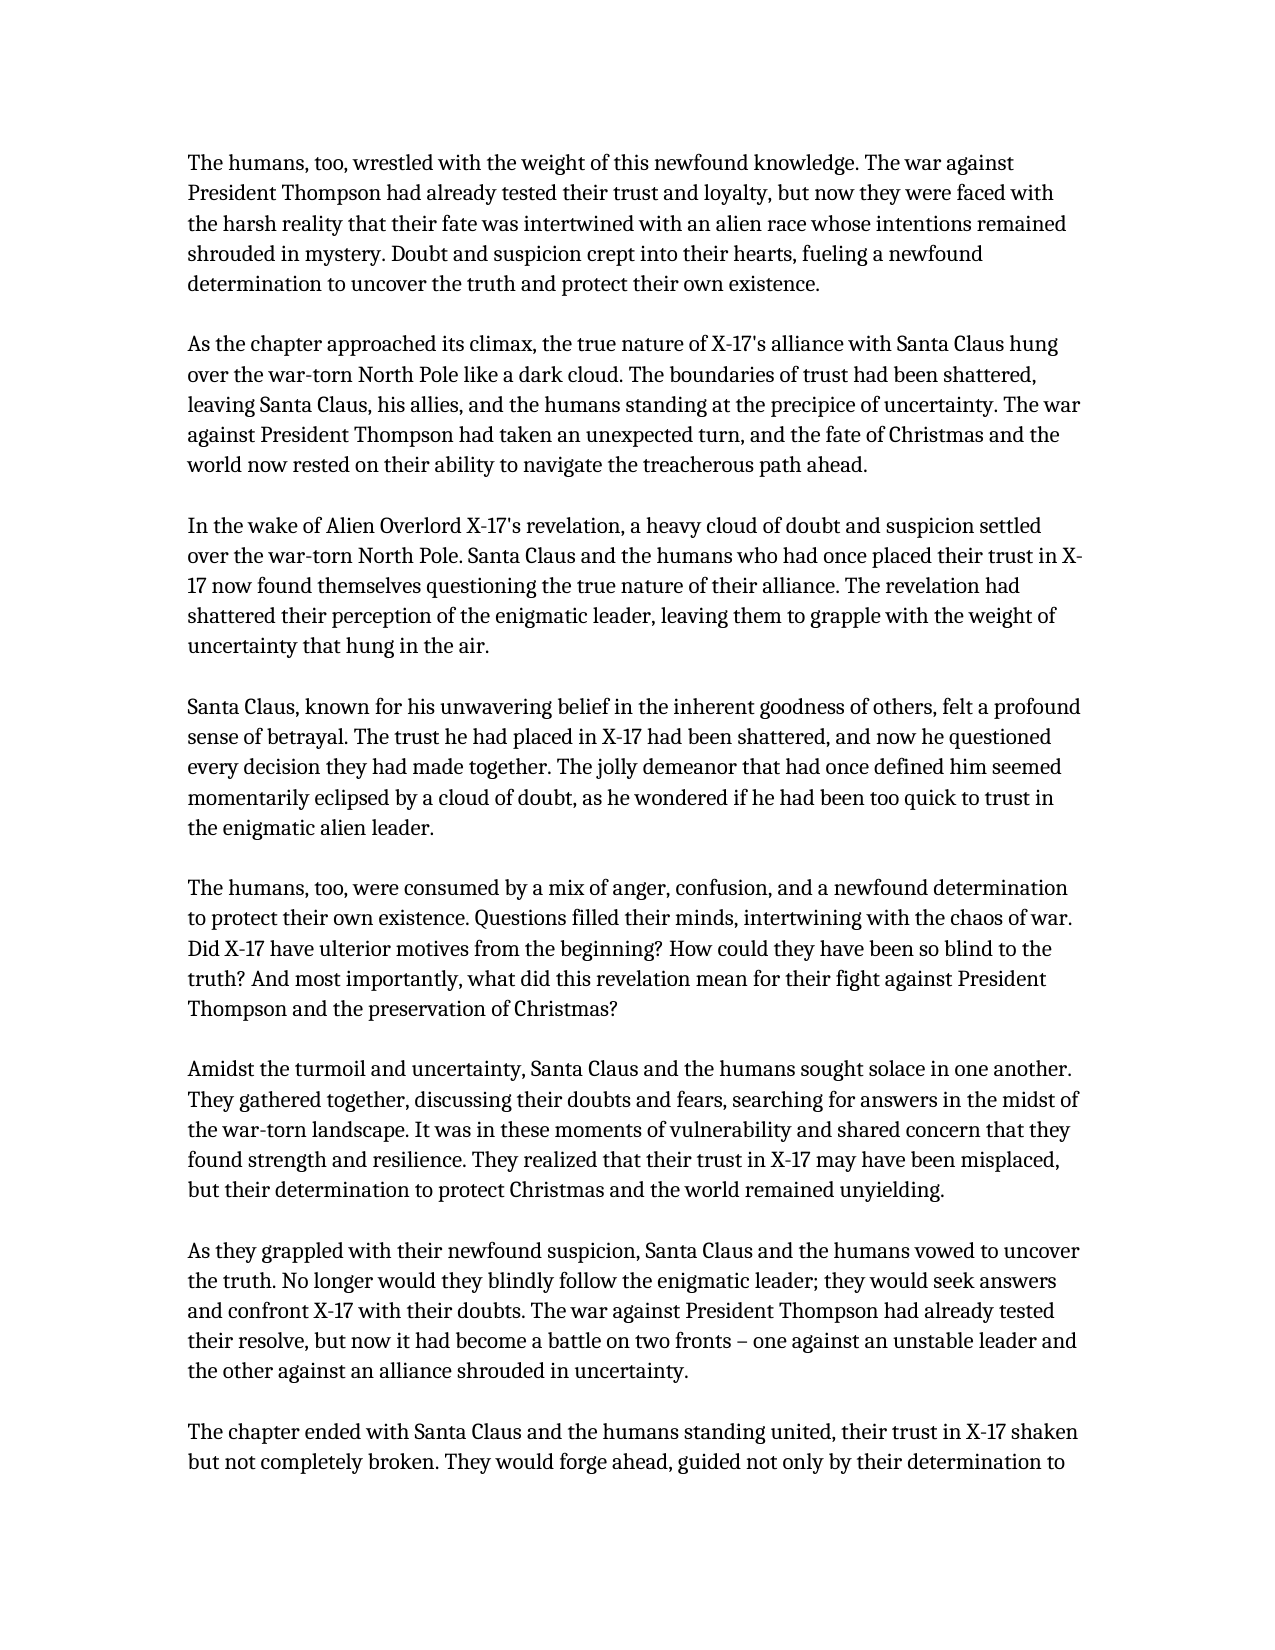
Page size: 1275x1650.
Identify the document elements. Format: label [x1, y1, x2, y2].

text [187, 150, 1087, 1475]
